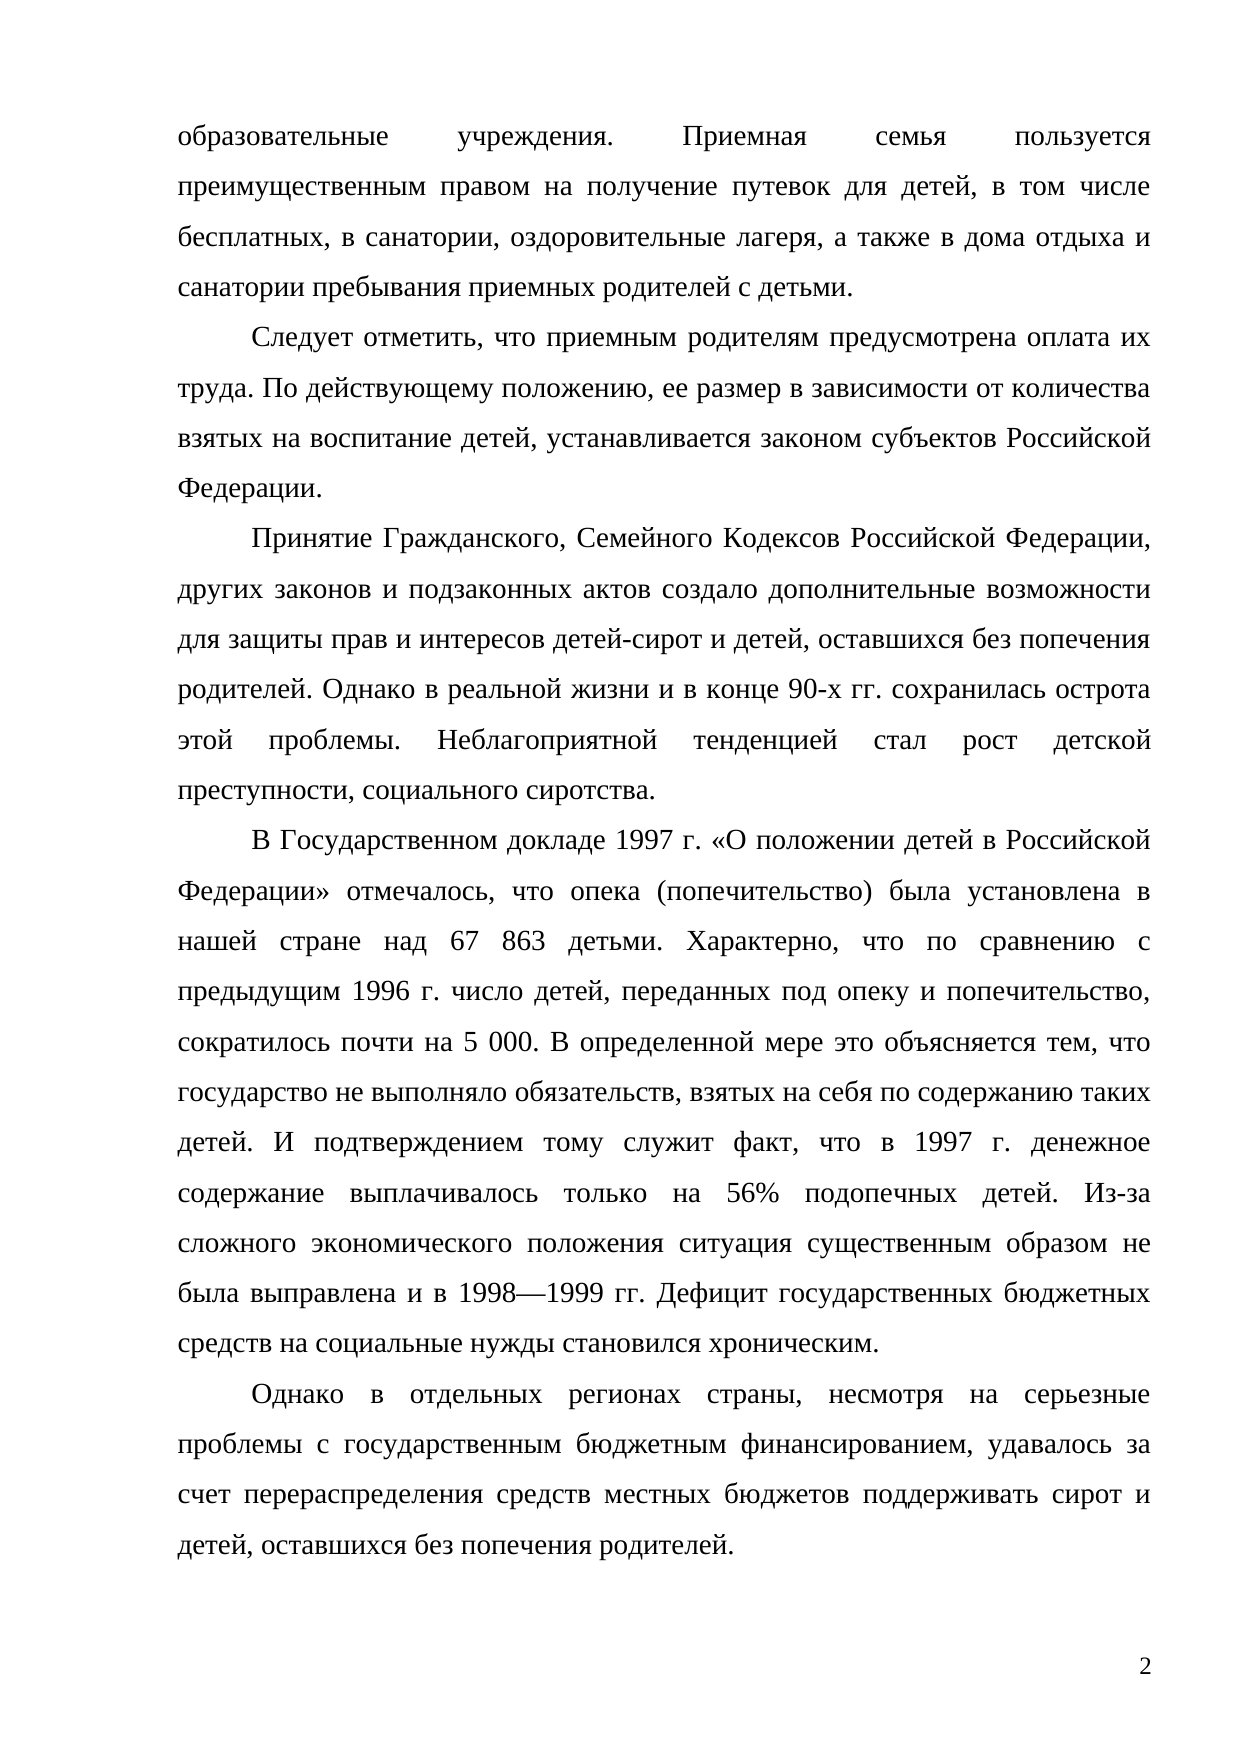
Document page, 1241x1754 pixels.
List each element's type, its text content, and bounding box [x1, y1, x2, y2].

text Следует отметить, что приемным родителям предусмотрена оплата их труда. По действующему положению, ее размер в зависимости от количества взятых на воспитание детей, устанавливается законом субъектов Российской Федерации. [177, 319, 1152, 504]
text Однако в отдельных регионах страны, несмотря на серьезные проблемы с государственным бюджетным финансированием, удавалось за счет перераспределения средств местных бюджетов поддерживать сирот и детей, оставшихся без попечения родителей. [177, 1376, 1152, 1560]
text Принятие Гражданского, Семейного Кодексов Российской Федерации, других законов и подзаконных актов создало дополнительные возможности для защиты прав и интересов детей-сирот и детей, оставшихся без попечения родителей. Однако в реальной жизни и в конце 90-х гг. сохранилась острота этой проблемы. Неблагоприятной тенденцией стал рост детской преступности, социального сиротства. [177, 521, 1152, 806]
text В Государственном докладе 1997 г. «О положении детей в Российской Федерации» отмечалось, что опека (попечительство) была установлена в нашей стране над 67 863 детьми. Характерно, что по сравнению с предыдущим 1996 г. число детей, переданных под опеку и попечительство, сократилось почти на 5 000. В определенной мере это объясняется тем, что государство не выполняло обязательств, взятых на себя по содержанию таких детей. И подтверждением тому служит факт, что в 1997 г. денежное содержание выплачивалось только на 56% подопечных детей. Из-за сложного экономического положения ситуация существенным образом не была выправлена и в 1998—1999 гг. Дефицит государственных бюджетных средств на социальные нужды становился хроническим. [177, 822, 1152, 1359]
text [177, 118, 1152, 303]
